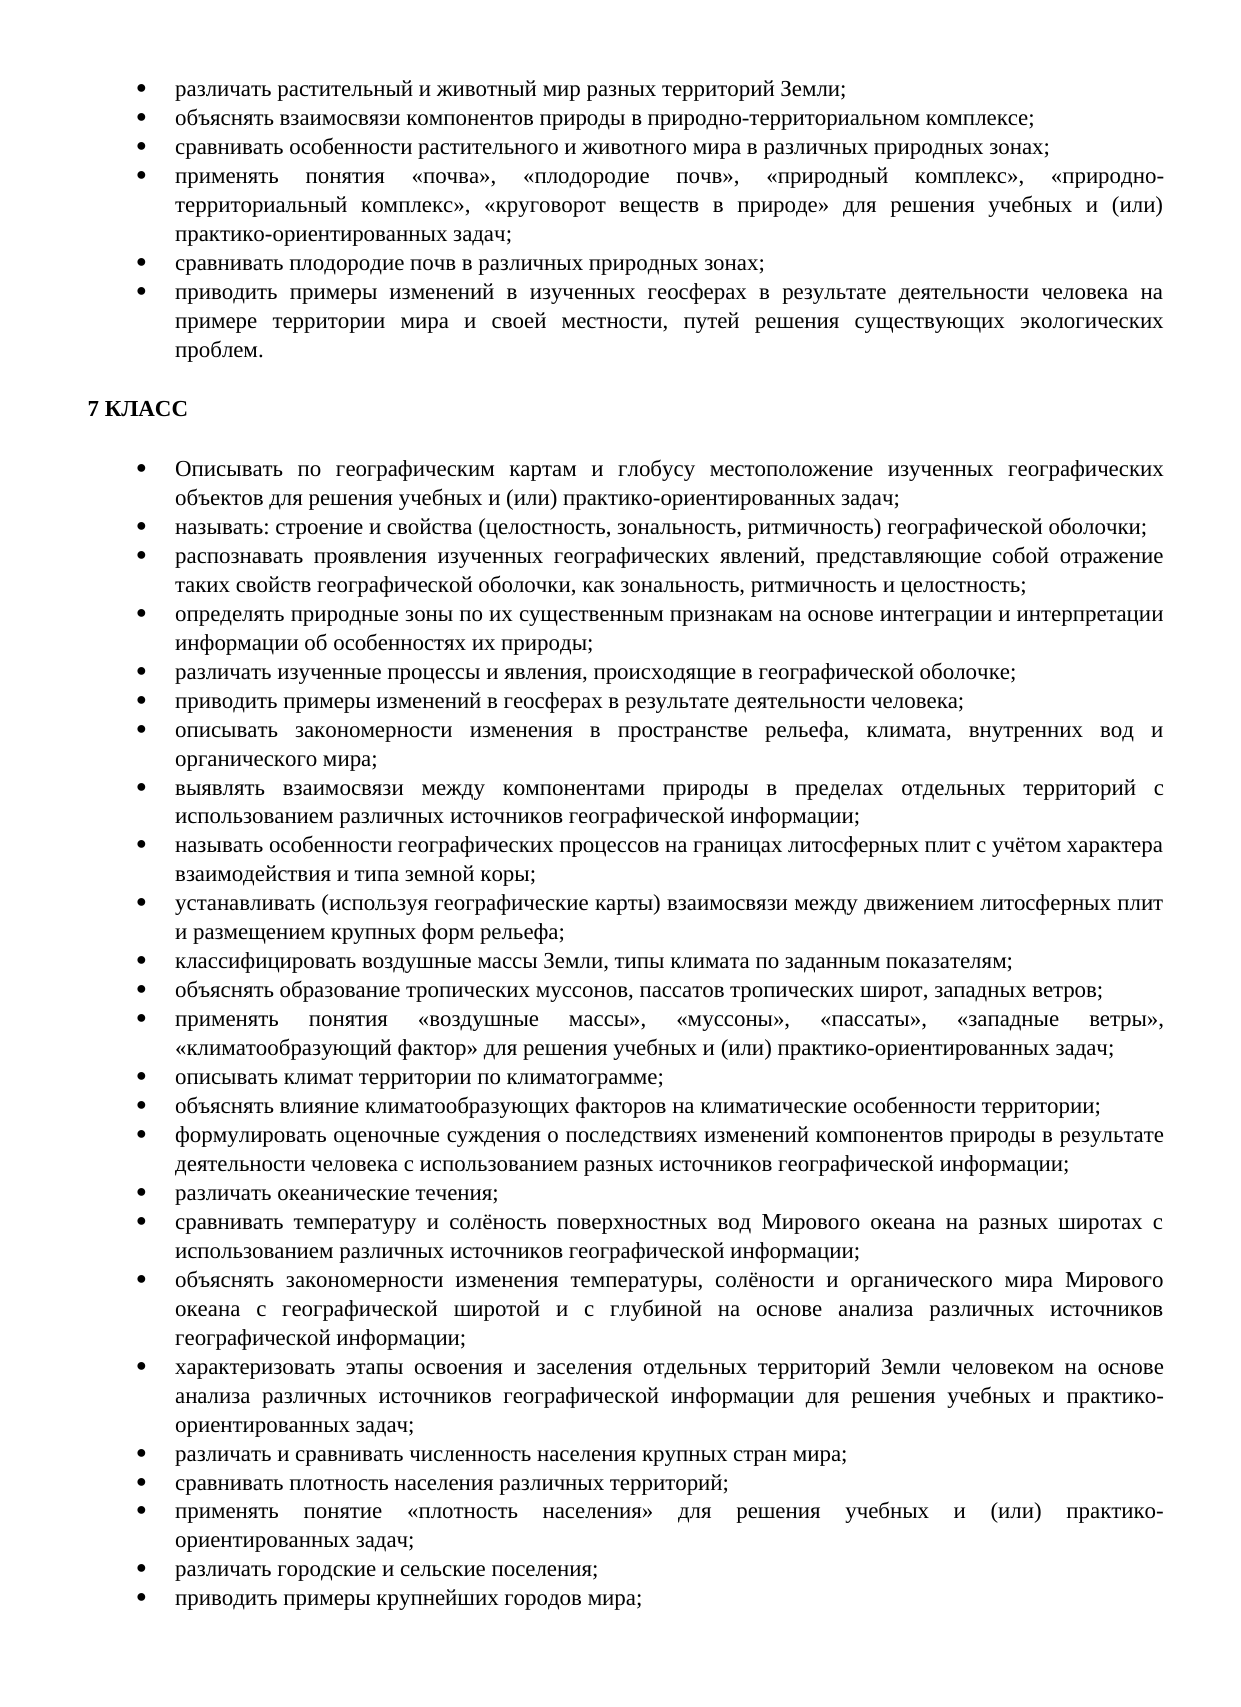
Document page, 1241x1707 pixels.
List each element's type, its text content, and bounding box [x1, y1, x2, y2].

list сравнивать плодородие почв в различных природных зонах; [137, 249, 1165, 275]
list различать океанические течения; [137, 1179, 1165, 1205]
list приводить примеры изменений в изученных геосферах в результате деятельности человека на примере территории мира и своей местности, путей решения существующих экологических проблем. [137, 278, 1165, 362]
list называть: строение и свойства (целостность, зональность, ритмичность) географической оболочки; [137, 513, 1165, 539]
list приводить примеры изменений в геосферах в результате деятельности человека; [137, 687, 1165, 713]
list объяснять влияние климатообразующих факторов на климатические особенности территории; [137, 1092, 1165, 1118]
list различать растительный и животный мир разных территорий Земли; [137, 75, 1165, 101]
list объяснять взаимосвязи компонентов природы в природно-территориальном комплексе; [137, 104, 1165, 130]
list описывать климат территории по климатограмме; [137, 1063, 1165, 1089]
list применять понятия «воздушные массы», «муссоны», «пассаты», «западные ветры», «климатообразующий фактор» для решения учебных и (или) практико-ориентированных задач; [137, 1005, 1165, 1061]
list выявлять взаимосвязи между компонентами природы в пределах отдельных территорий с использованием различных источников географической информации; [137, 773, 1165, 829]
list объяснять образование тропических муссонов, пассатов тропических широт, западных ветров; [137, 976, 1165, 1003]
list называть особенности географических процессов на границах литосферных плит с учётом характера взаимодействия и типа земной коры; [137, 831, 1165, 887]
list Описывать по географическим картам и глобусу местоположение изученных географических объектов для решения учебных и (или) практико-ориентированных задач; [137, 455, 1165, 510]
list различать изученные процессы и явления, происходящие в географической оболочке; [137, 658, 1165, 684]
list формулировать оценочные суждения о последствиях изменений компонентов природы в результате деятельности человека с использованием разных источников географической информации; [137, 1121, 1165, 1176]
list сравнивать особенности растительного и животного мира в различных природных зонах; [137, 133, 1165, 159]
list сравнивать температуру и солёность поверхностных вод Мирового океана на разных широтах с использованием различных источников географической информации; [137, 1208, 1165, 1263]
text 7 КЛАСС [87, 395, 1165, 422]
list сравнивать плотность населения различных территорий; [137, 1468, 1165, 1495]
list классифицировать воздушные массы Земли, типы климата по заданным показателям; [137, 947, 1165, 974]
list определять природные зоны по их существенным признакам на основе интеграции и интерпретации информации об особенностях их природы; [137, 600, 1165, 655]
list устанавливать (используя географические карты) взаимосвязи между движением литосферных плит и размещением крупных форм рельефа; [137, 889, 1165, 945]
list характеризовать этапы освоения и заселения отдельных территорий Земли человеком на основе анализа различных источников географической информации для решения учебных и практико-ориентированных задач; [137, 1353, 1165, 1437]
list различать городские и сельские поселения; [137, 1555, 1165, 1582]
list описывать закономерности изменения в пространстве рельефа, климата, внутренних вод и органического мира; [137, 716, 1165, 771]
list применять понятия «почва», «плодородие почв», «природный комплекс», «природно-территориальный комплекс», «круговорот веществ в природе» для решения учебных и (или) практико-ориентированных задач; [137, 162, 1165, 246]
list распознавать проявления изученных географических явлений, представляющие собой отражение таких свойств географической оболочки, как зональность, ритмичность и целостность; [137, 542, 1165, 597]
list объяснять закономерности изменения температуры, солёности и органического мира Мирового океана с географической широтой и с глубиной на основе анализа различных источников географической информации; [137, 1266, 1165, 1350]
list различать и сравнивать численность населения крупных стран мира; [137, 1439, 1165, 1466]
list приводить примеры крупнейших городов мира; [137, 1584, 1165, 1611]
list применять понятие «плотность населения» для решения учебных и (или) практико-ориентированных задач; [137, 1497, 1165, 1553]
